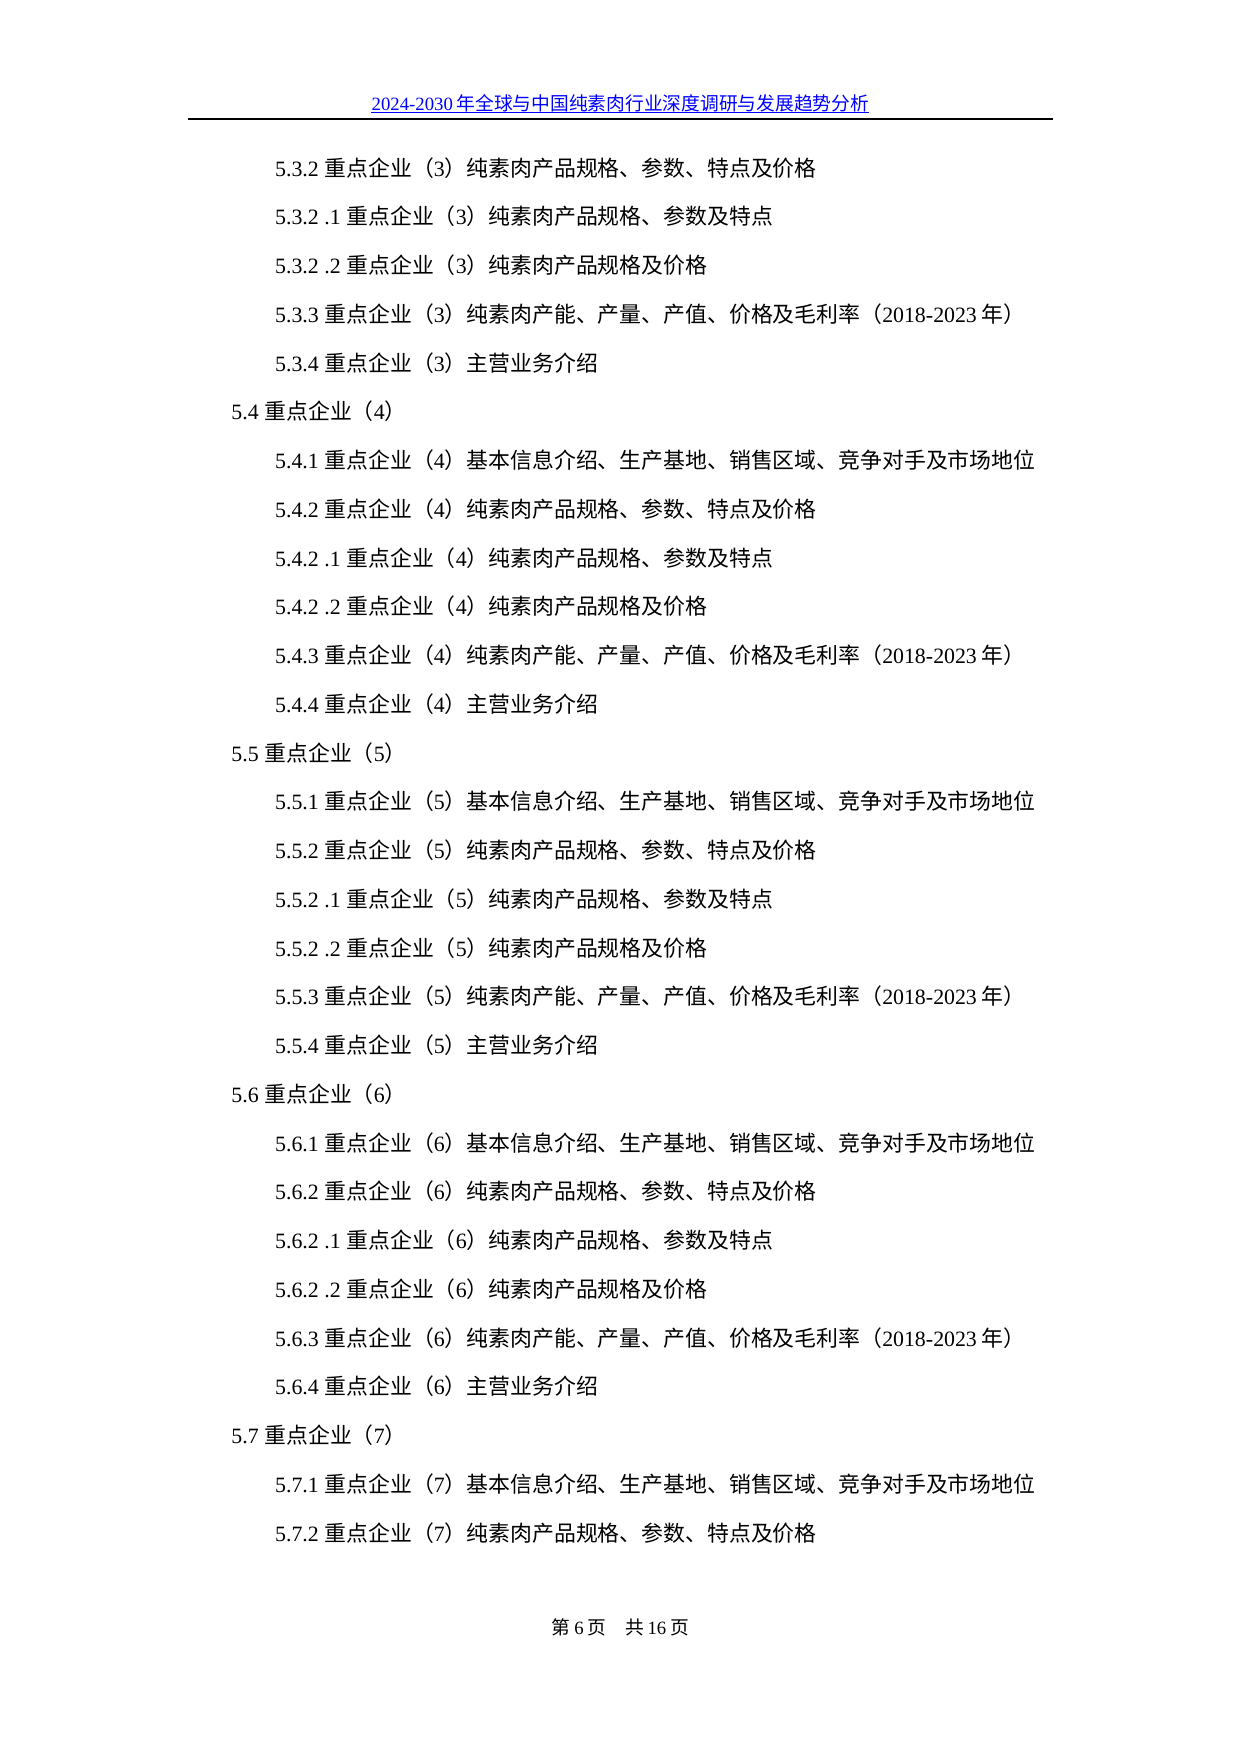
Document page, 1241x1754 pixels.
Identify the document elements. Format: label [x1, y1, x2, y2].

text [187, 150, 1053, 1548]
